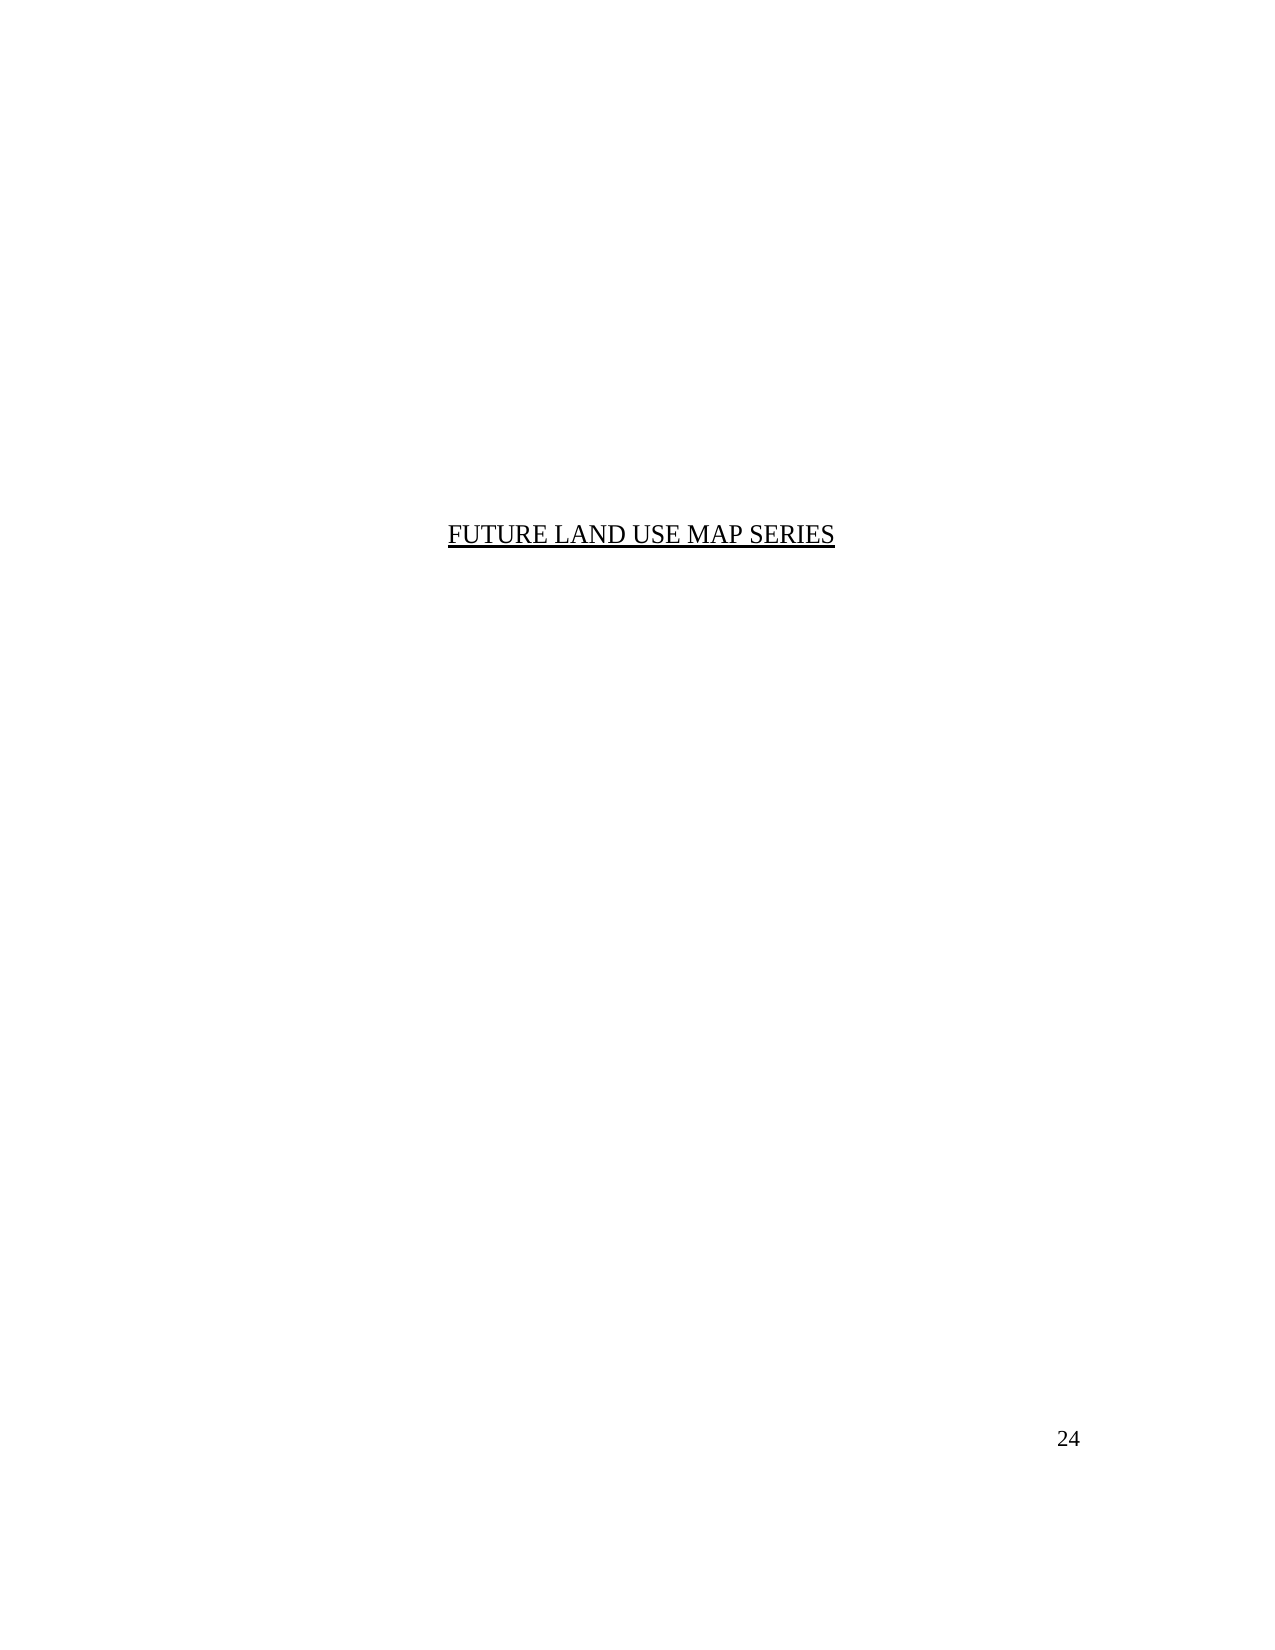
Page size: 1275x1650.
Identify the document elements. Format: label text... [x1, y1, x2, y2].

text FUTURE LAND USE MAP SERIES [448, 518, 1096, 549]
